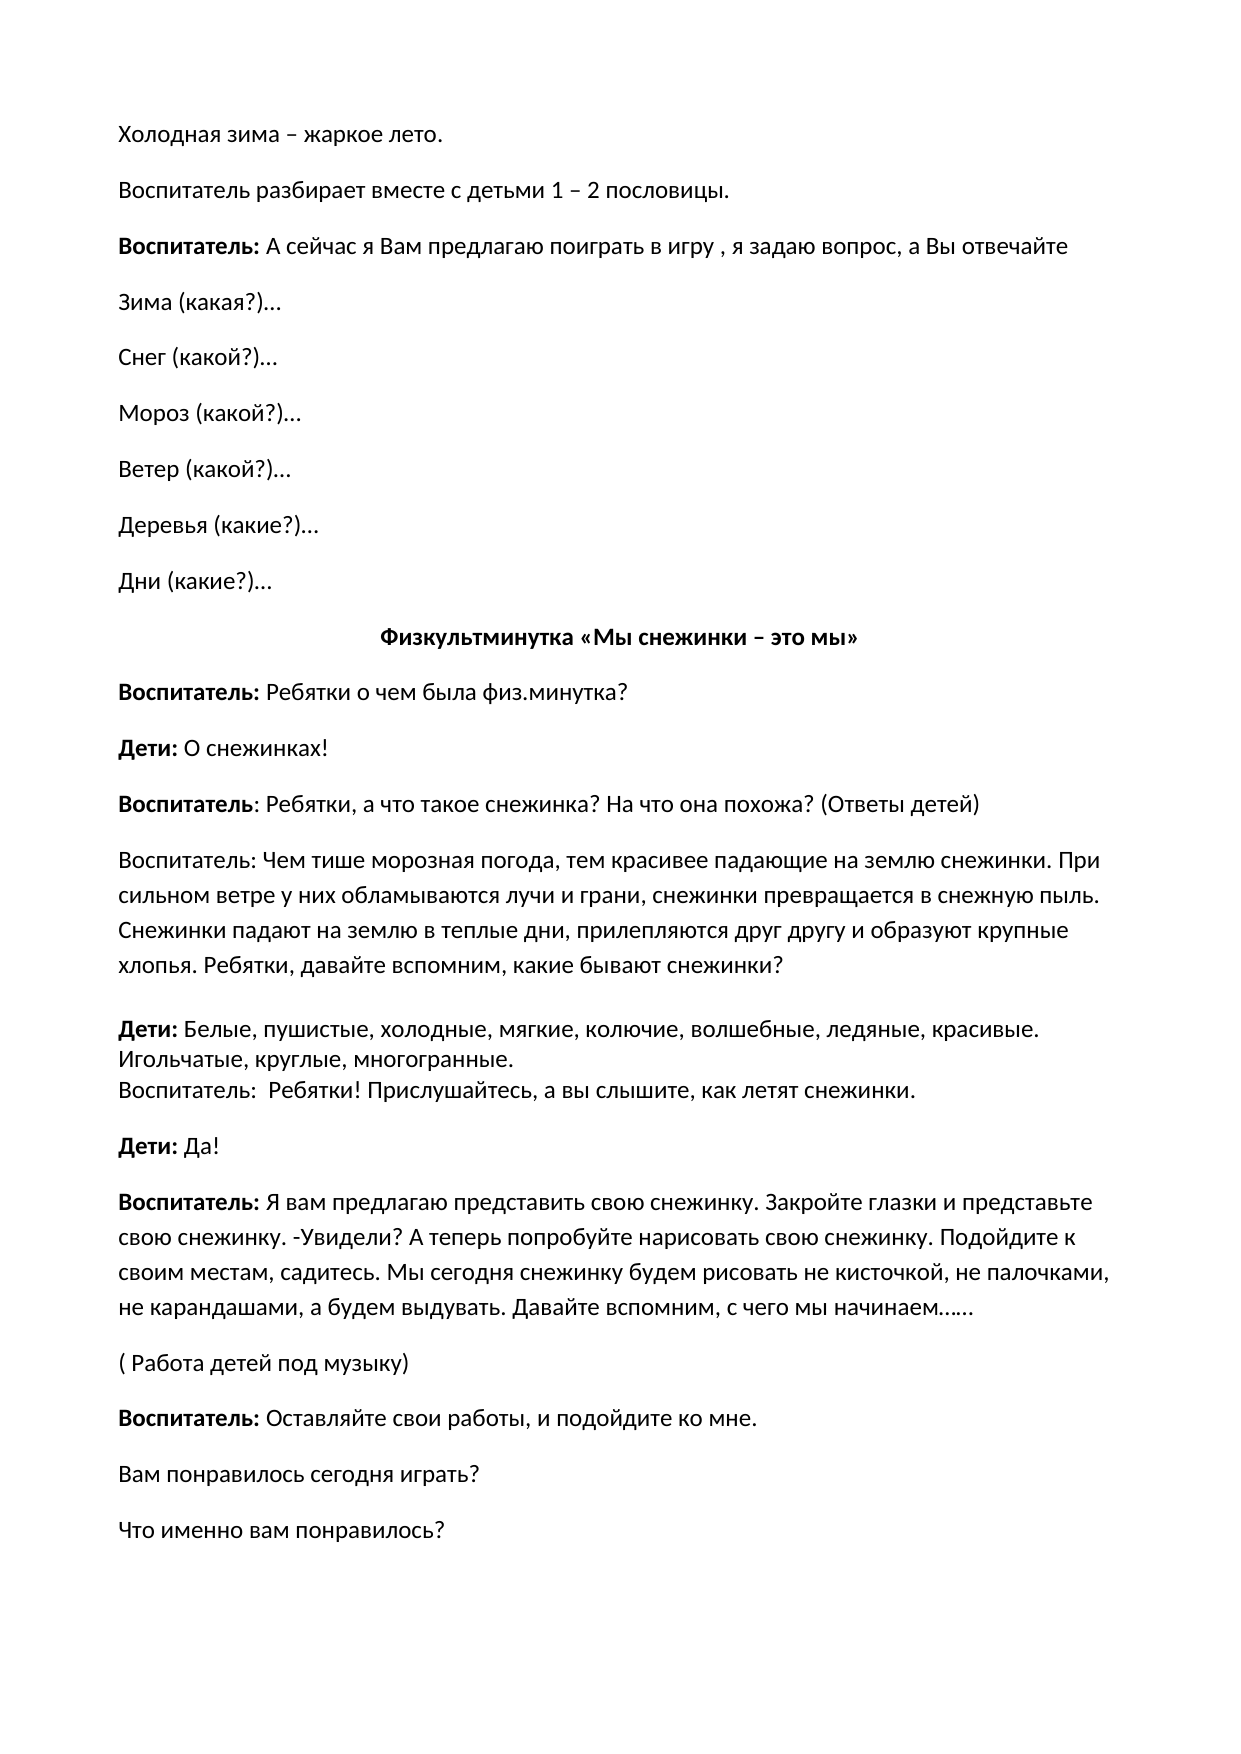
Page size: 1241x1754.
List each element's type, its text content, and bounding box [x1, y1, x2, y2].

text Воспитатель: Оставляйте свои работы, и подойдите ко мне. [118, 1402, 1122, 1433]
text Зима (какая?)… [118, 286, 1122, 316]
text Воспитатель: Ребятки, а что такое снежинка? На что она похожа? (Ответы детей) [118, 788, 1122, 819]
text Воспитатель: Я вам предлагаю представить свою снежинку. Закройте глазки и представьте свою снежинку. -Увидели? А теперь попробуйте нарисовать свою снежинку. Подойдите к своим местам, садитесь. Мы сегодня снежинку будем рисовать не кисточкой, не палочками, не карандашами, а будем выдувать. Давайте вспомним, с чего мы начинаем…… [118, 1186, 1122, 1321]
text Что именно вам понравилось? [118, 1514, 1122, 1545]
text ( Работа детей под музыку) [118, 1347, 1122, 1377]
text Снег (какой?)… [118, 341, 1122, 372]
text Воспитатель: Чем тише морозная погода, тем красивее падающие на землю снежинки. При сильном ветре у них обламываются лучи и грани, снежинки превращается в снежную пыль. Снежинки падают на землю в теплые дни, прилепляются друг другу и образуют крупные хлопья. Ребятки, давайте вспомним, какие бывают снежинки? [118, 844, 1122, 979]
text Воспитатель: Ребятки о чем была физ.минутка? [118, 676, 1122, 707]
text Ветер (какой?)… [118, 453, 1122, 484]
text Дети: Да! [118, 1130, 1122, 1161]
text Вам понравилось сегодня играть? [118, 1458, 1122, 1489]
text Воспитатель: Ребятки! Прислушайтесь, а вы слышите, как летят снежинки. [118, 1074, 1122, 1105]
text Дни (какие?)… [118, 565, 1122, 595]
text Холодная зима – жаркое лето. [118, 118, 1122, 149]
text Дети: О снежинках! [118, 732, 1122, 763]
text Физкультминутка «Мы снежинки – это мы» [118, 621, 1122, 651]
text Воспитатель разбирает вместе с детьми 1 – 2 пословицы. [118, 174, 1122, 204]
text Мороз (какой?)… [118, 397, 1122, 428]
text Дети: Белые, пушистые, холодные, мягкие, колючие, волшебные, ледяные, красивые. Игольчатые, круглые, многогранные. [118, 1013, 1122, 1074]
text Воспитатель: А сейчас я Вам предлагаю поиграть в игру , я задаю вопрос, а Вы отвечайте [118, 230, 1122, 260]
text Деревья (какие?)… [118, 509, 1122, 539]
